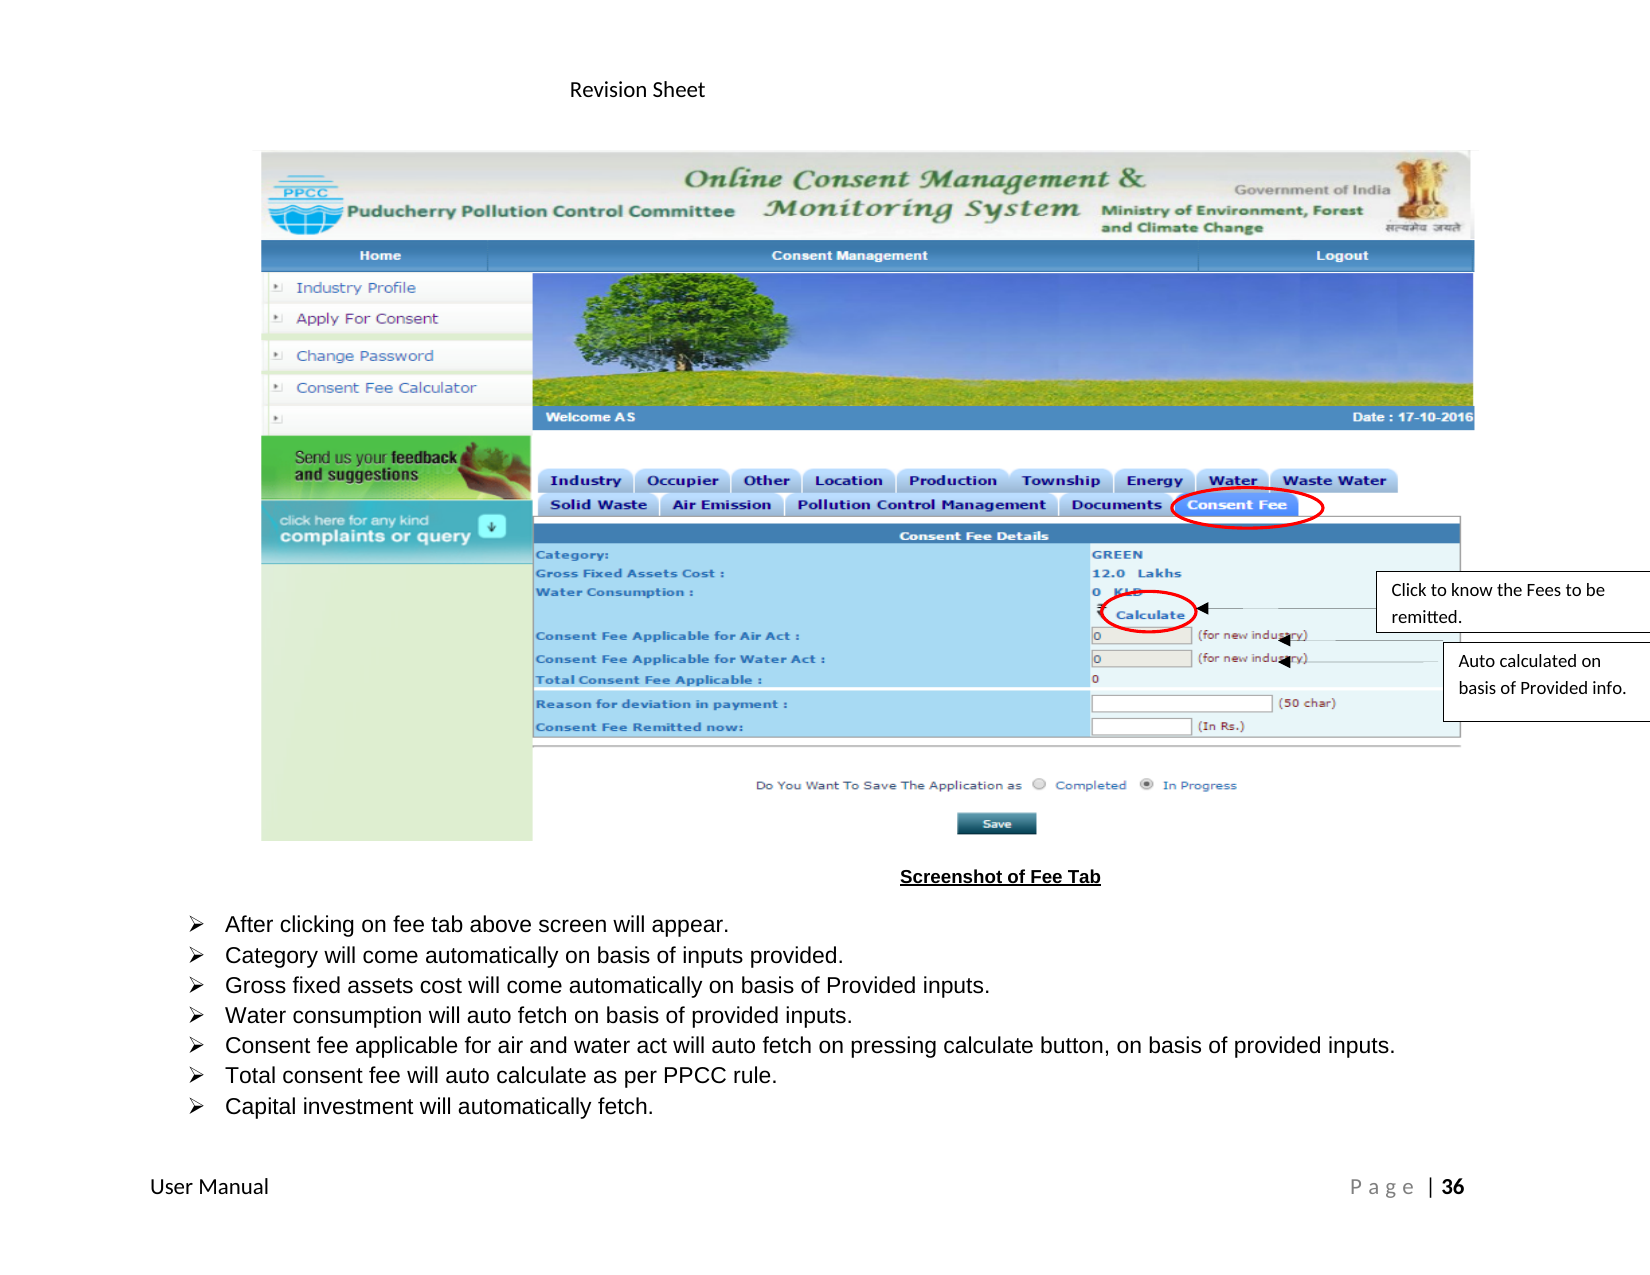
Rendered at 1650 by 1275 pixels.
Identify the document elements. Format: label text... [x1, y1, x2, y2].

list After clicking on fee tab above screen will appear. [187, 911, 1500, 938]
list Consent fee applicable for air and water act will auto fetch on pressing calculate button, on basis of provided inputs. [187, 1032, 1500, 1058]
picture [1104, 593, 1194, 630]
picture [252, 150, 1480, 841]
list Capital investment will automatically fetch. [187, 1093, 1500, 1119]
list Total consent fee will auto calculate as per PPCC rule. [187, 1062, 1500, 1089]
list Category will come automatically on basis of inputs provided. [187, 942, 1500, 968]
list Water consumption will auto fetch on basis of provided inputs. [187, 1002, 1500, 1028]
list Gross fixed assets cost will come automatically on basis of Provided inputs. [187, 972, 1500, 998]
text Screenshot of Fee Tab [900, 866, 1500, 887]
